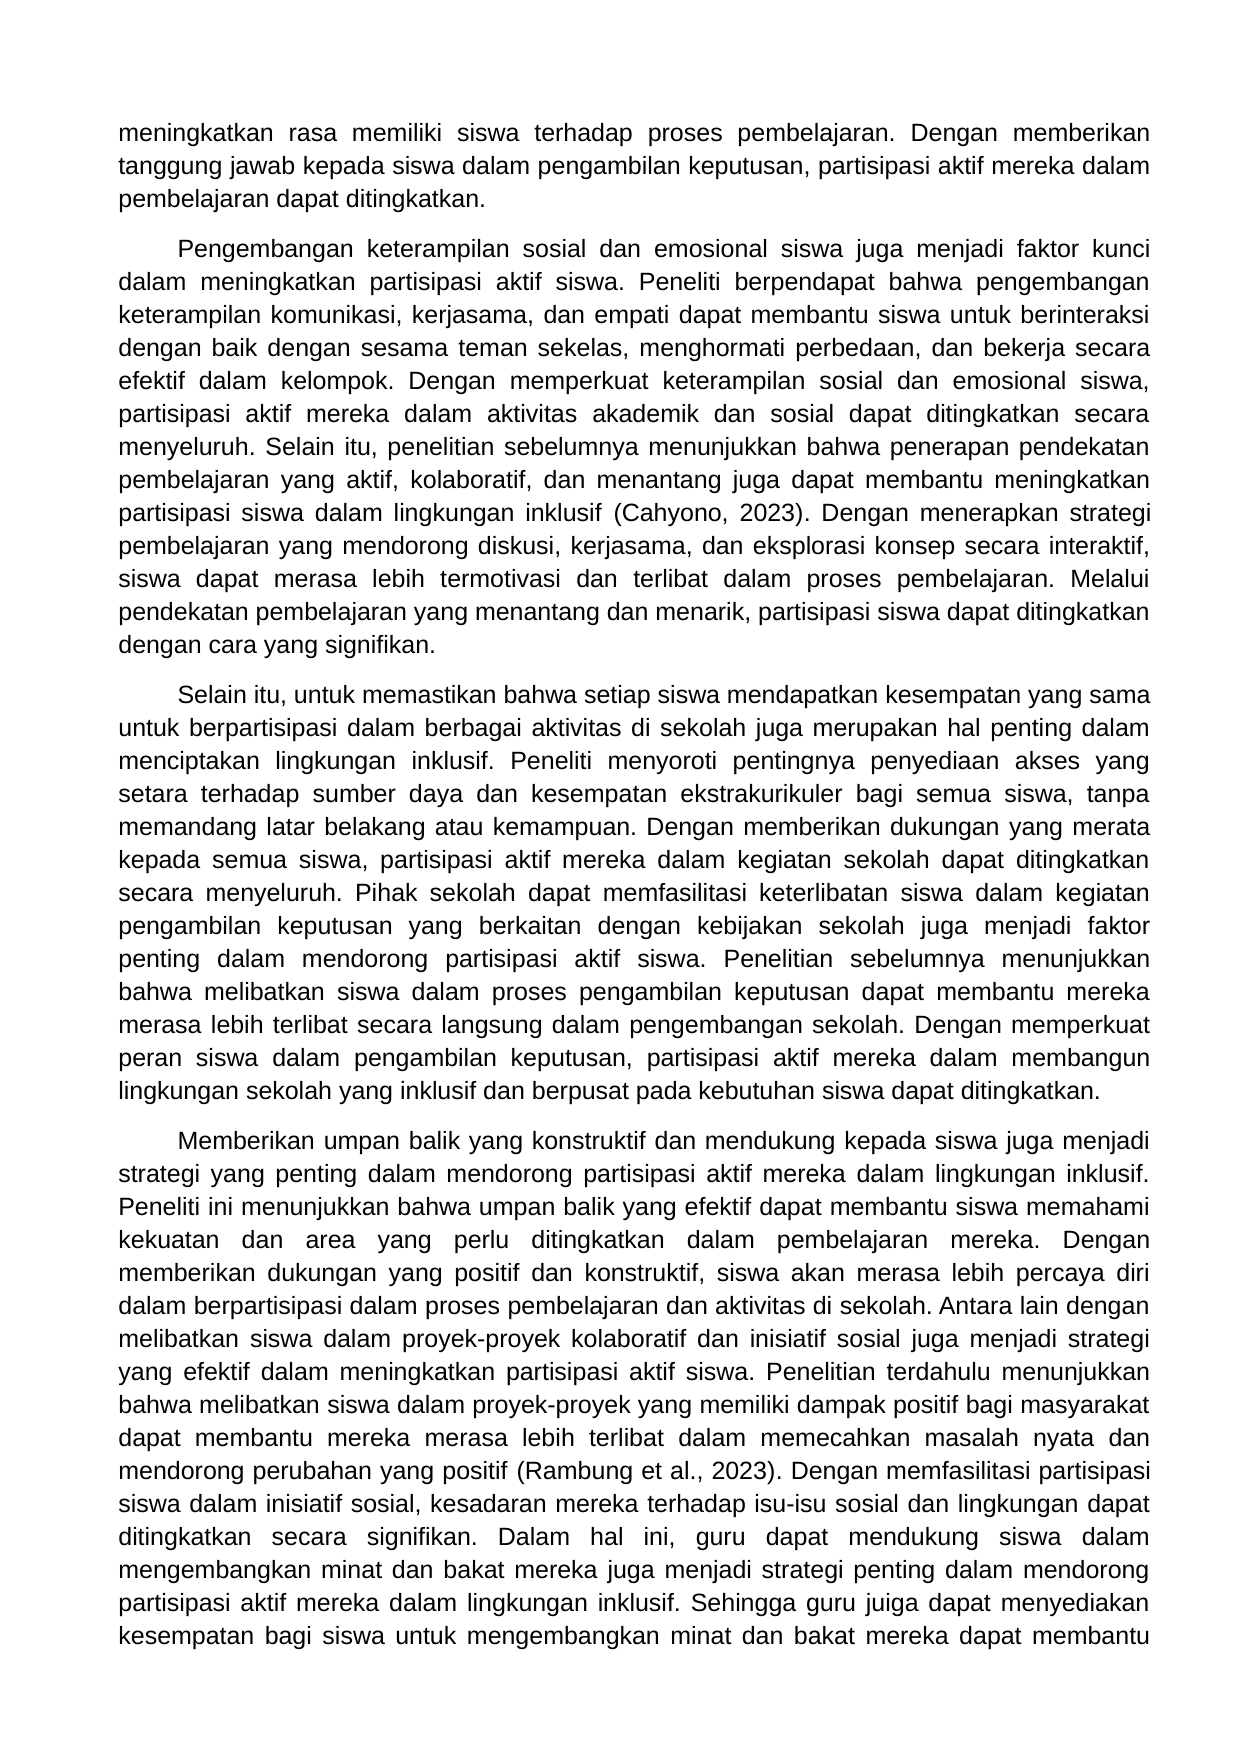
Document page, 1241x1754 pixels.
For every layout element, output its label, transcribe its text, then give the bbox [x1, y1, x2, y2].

text Selain itu, untuk memastikan bahwa setiap siswa mendapatkan kesempatan yang sama untuk berpartisipasi dalam berbagai aktivitas di sekolah juga merupakan hal penting dalam menciptakan lingkungan inklusif. Peneliti menyoroti pentingnya penyediaan akses yang setara terhadap sumber daya dan kesempatan ekstrakurikuler bagi semua siswa, tanpa memandang latar belakang atau kemampuan. Dengan memberikan dukungan yang merata kepada semua siswa, partisipasi aktif mereka dalam kegiatan sekolah dapat ditingkatkan secara menyeluruh. Pihak sekolah dapat memfasilitasi keterlibatan siswa dalam kegiatan pengambilan keputusan yang berkaitan dengan kebijakan sekolah juga menjadi faktor penting dalam mendorong partisipasi aktif siswa. Penelitian sebelumnya menunjukkan bahwa melibatkan siswa dalam proses pengambilan keputusan dapat membantu mereka merasa lebih terlibat secara langsung dalam pengembangan sekolah. Dengan memperkuat peran siswa dalam pengambilan keputusan, partisipasi aktif mereka dalam membangun lingkungan sekolah yang inklusif dan berpusat pada kebutuhan siswa dapat ditingkatkan. [118, 680, 1152, 1105]
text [118, 118, 1152, 213]
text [118, 1126, 1152, 1650]
text Pengembangan keterampilan sosial dan emosional siswa juga menjadi faktor kunci dalam meningkatkan partisipasi aktif siswa. Peneliti berpendapat bahwa pengembangan keterampilan komunikasi, kerjasama, dan empati dapat membantu siswa untuk berinteraksi dengan baik dengan sesama teman sekelas, menghormati perbedaan, dan bekerja secara efektif dalam kelompok. Dengan memperkuat keterampilan sosial dan emosional siswa, partisipasi aktif mereka dalam aktivitas akademik dan sosial dapat ditingkatkan secara menyeluruh. Selain itu, penelitian sebelumnya menunjukkan bahwa penerapan pendekatan pembelajaran yang aktif, kolaboratif, dan menantang juga dapat membantu meningkatkan partisipasi siswa dalam lingkungan inklusif (Cahyono, 2023). Dengan menerapkan strategi pembelajaran yang mendorong diskusi, kerjasama, dan eksplorasi konsep secara interaktif, siswa dapat merasa lebih termotivasi dan terlibat dalam proses pembelajaran. Melalui pendekatan pembelajaran yang menantang dan menarik, partisipasi siswa dapat ditingkatkan dengan cara yang signifikan. [118, 234, 1152, 659]
